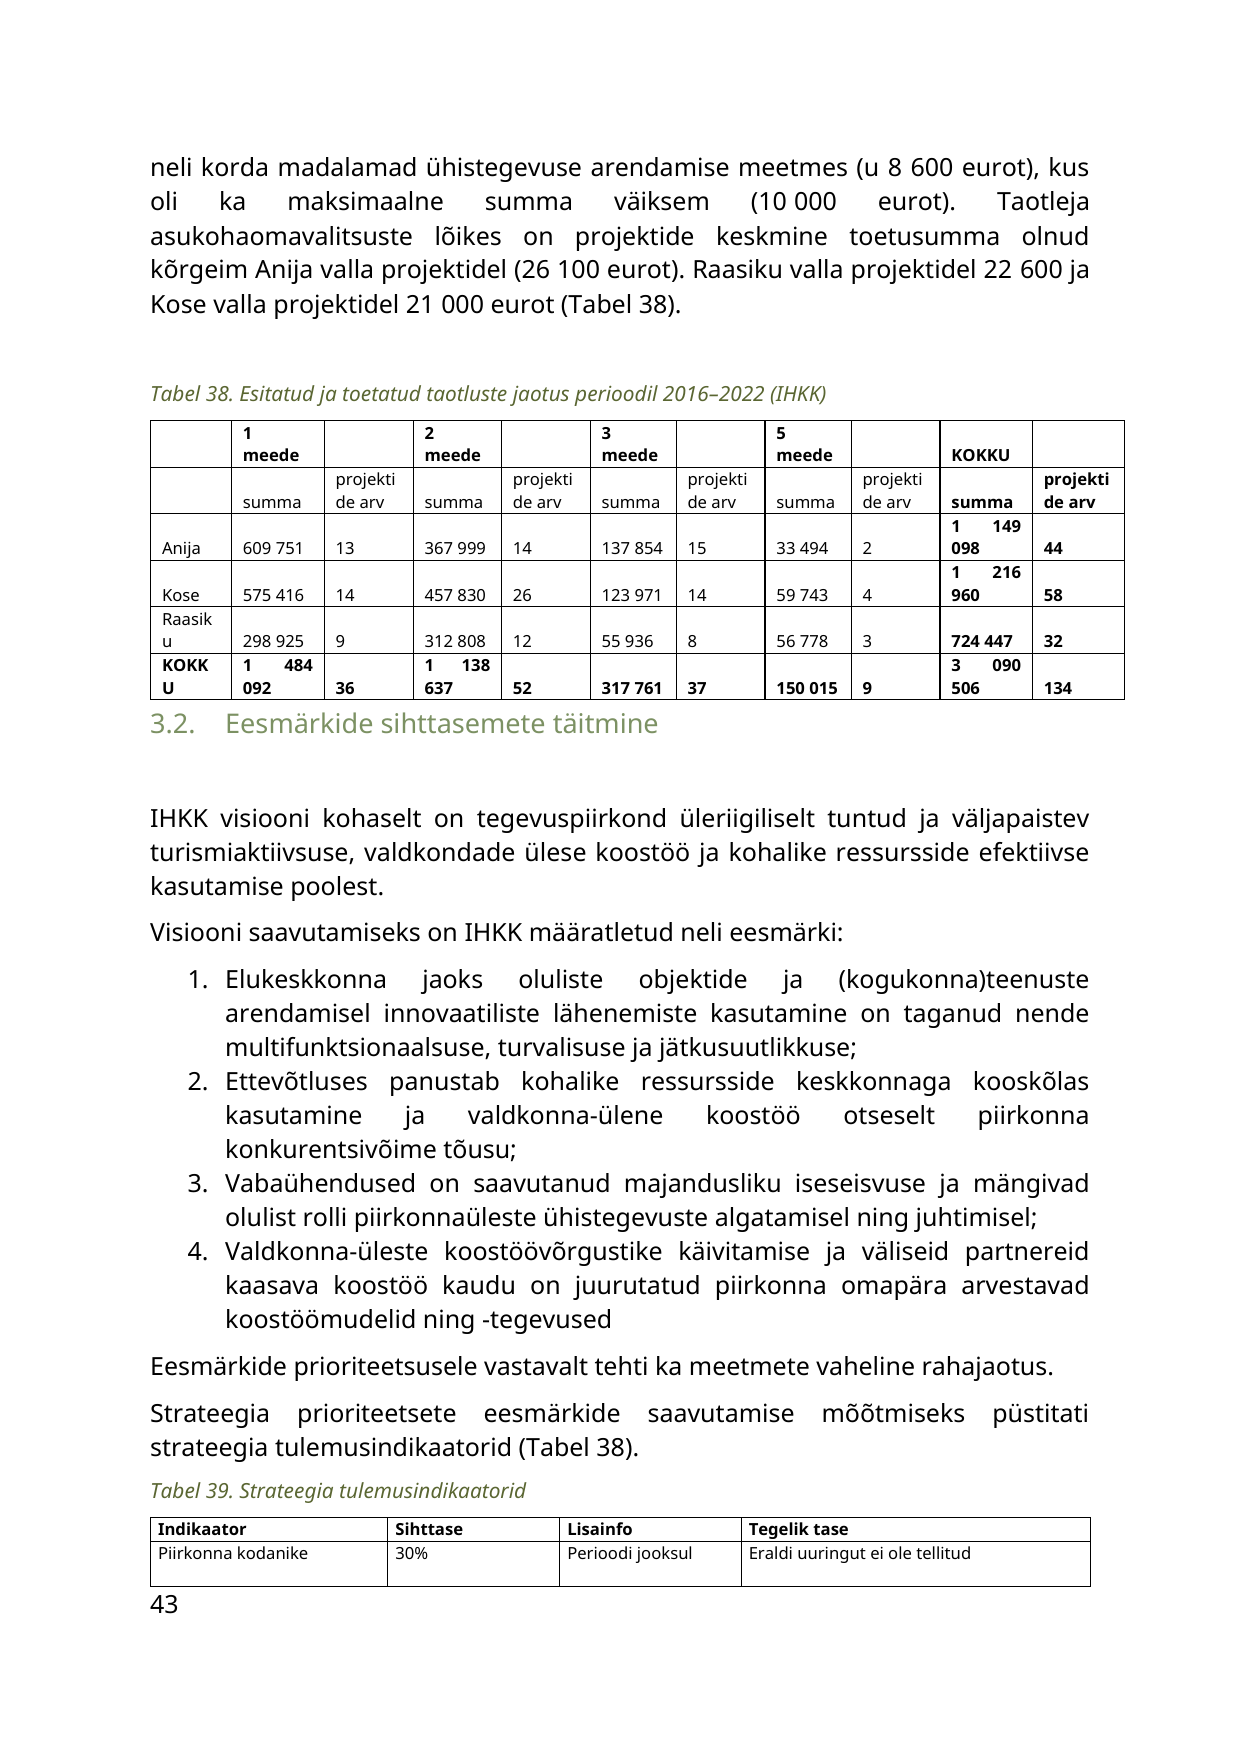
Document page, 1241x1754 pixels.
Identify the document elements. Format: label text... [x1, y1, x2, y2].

list Ettevõtluses panustab kohalike ressursside keskkonnaga kooskõlas kasutamine ja valdkonna-ülene koostöö otseselt piirkonna konkurentsivõime tõusu; [187, 1064, 1090, 1166]
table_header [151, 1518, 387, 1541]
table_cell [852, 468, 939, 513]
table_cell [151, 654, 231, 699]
text Visiooni saavutamiseks on IHKK määratletud neli eesmärki: [150, 915, 1090, 949]
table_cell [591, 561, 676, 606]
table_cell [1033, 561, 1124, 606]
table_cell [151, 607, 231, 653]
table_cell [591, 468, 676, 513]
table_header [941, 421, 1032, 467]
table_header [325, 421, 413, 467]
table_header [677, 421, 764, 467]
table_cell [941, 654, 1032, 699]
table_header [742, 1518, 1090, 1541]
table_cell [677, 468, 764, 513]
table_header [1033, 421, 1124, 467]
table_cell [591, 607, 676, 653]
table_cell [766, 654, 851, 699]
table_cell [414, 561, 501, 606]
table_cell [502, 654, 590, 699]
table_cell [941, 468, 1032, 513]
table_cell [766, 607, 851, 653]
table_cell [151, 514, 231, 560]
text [150, 150, 1090, 320]
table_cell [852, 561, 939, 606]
text IHKK visiooni kohaselt on tegevuspiirkond üleriigiliselt tuntud ja väljapaistev turismiaktiivsuse, valdkondade ülese koostöö ja kohalike ressursside efektiivse kasutamise poolest. [150, 800, 1090, 902]
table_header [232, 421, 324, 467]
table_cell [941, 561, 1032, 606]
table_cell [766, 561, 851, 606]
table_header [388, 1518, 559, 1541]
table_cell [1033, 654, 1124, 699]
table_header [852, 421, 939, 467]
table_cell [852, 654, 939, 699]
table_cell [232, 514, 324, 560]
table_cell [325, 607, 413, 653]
subtitle Eesmärkide sihttasemete täitmine [150, 704, 1090, 741]
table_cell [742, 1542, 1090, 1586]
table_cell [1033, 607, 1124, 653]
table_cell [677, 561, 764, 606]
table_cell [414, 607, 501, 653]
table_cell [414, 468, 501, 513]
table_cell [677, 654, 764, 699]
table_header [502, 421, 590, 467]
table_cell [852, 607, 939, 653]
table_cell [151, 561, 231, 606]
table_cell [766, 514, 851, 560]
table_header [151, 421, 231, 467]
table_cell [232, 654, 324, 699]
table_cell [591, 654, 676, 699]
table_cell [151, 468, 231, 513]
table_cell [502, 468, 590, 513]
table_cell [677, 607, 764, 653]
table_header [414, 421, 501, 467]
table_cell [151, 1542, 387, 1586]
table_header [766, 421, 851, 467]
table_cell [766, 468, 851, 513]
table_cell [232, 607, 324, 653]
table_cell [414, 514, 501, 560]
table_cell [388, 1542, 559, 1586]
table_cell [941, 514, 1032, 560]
list Vabaühendused on saavutanud majandusliku iseseisvuse ja mängivad olulist rolli piirkonnaüleste ühistegevuste algatamisel ning juhtimisel; [187, 1166, 1090, 1234]
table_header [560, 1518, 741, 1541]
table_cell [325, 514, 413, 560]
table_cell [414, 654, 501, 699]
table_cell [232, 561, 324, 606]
text Strateegia prioriteetsete eesmärkide saavutamise mõõtmiseks püstitati strateegia tulemusindikaatorid (Tabel 38). [150, 1395, 1090, 1463]
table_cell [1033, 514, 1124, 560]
list Valdkonna-üleste koostöövõrgustike käivitamise ja väliseid partnereid kaasava koostöö kaudu on juurutatud piirkonna omapära arvestavad koostöömudelid ning -tegevused [187, 1234, 1090, 1336]
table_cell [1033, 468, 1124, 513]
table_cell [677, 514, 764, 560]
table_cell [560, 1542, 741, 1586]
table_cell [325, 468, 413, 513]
text Eesmärkide prioriteetsusele vastavalt tehti ka meetmete vaheline rahajaotus. [150, 1349, 1090, 1383]
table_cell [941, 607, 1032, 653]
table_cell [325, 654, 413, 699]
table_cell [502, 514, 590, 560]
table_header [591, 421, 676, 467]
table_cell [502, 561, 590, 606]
list Elukeskkonna jaoks oluliste objektide ja (kogukonna)teenuste arendamisel innovaatiliste lähenemiste kasutamine on taganud nende multifunktsionaalsuse, turvalisuse ja jätkusuutlikkuse; [187, 961, 1090, 1064]
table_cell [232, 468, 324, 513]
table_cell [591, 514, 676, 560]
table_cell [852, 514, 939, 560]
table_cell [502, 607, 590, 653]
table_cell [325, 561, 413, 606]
